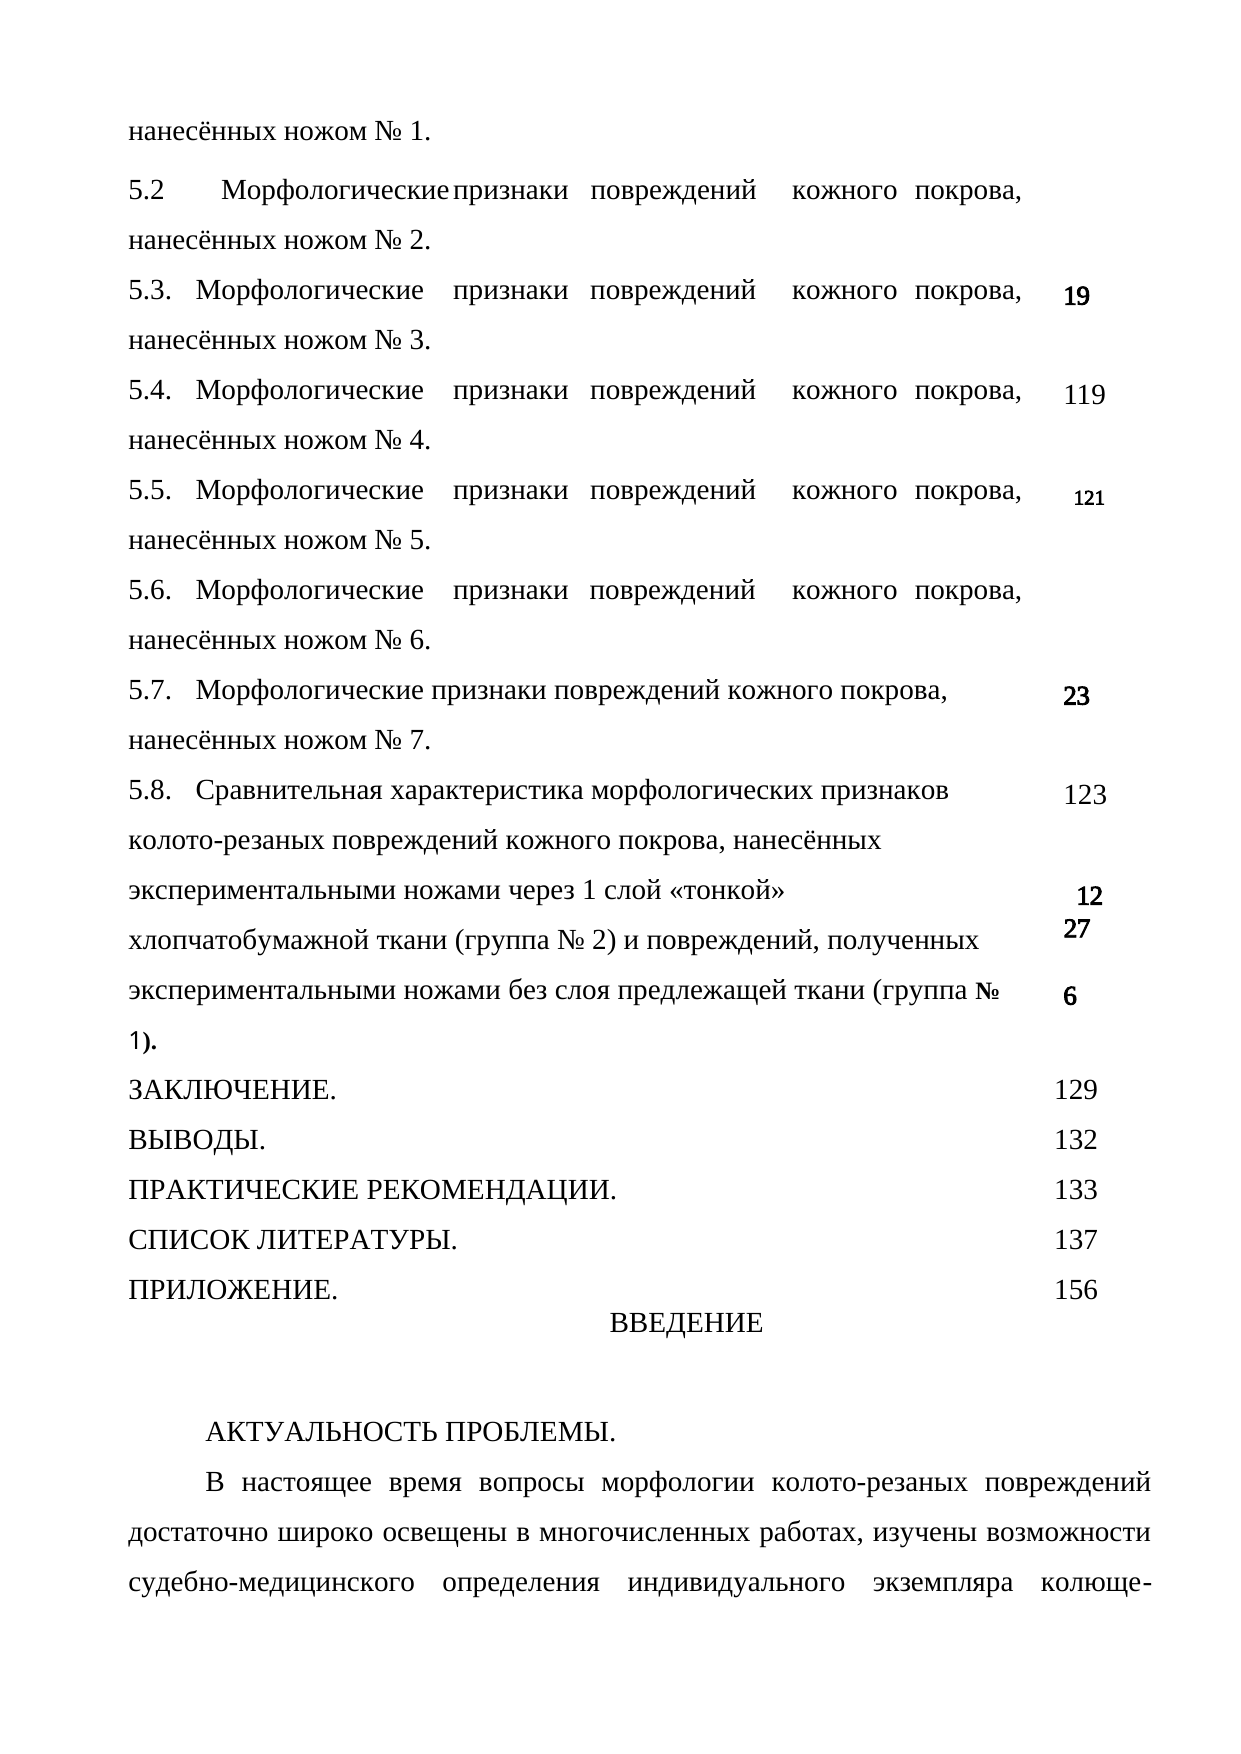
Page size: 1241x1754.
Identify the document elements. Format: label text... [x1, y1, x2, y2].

text нанесённых ножом № 2. [128, 209, 1152, 259]
text ПРАКТИЧЕСКИЕ РЕКОМЕНДАЦИИ. 133 [128, 1159, 1152, 1209]
text ВВЕДЕНИЕ [609, 1309, 1152, 1339]
list Морфологические признаки повреждений кожного покрова, [128, 459, 1152, 509]
list Сравнительная характеристика морфологических признаков колото-резаных повреждений кожного покрова, нанесённых экспериментальными ножами через 1 слой «тонкой» хлопчатобумажной ткани (группа № 2) и повреждений, полученных экспериментальными ножами без слоя предлежащей ткани (группа № 1). [128, 759, 1152, 1059]
text ПРИЛОЖЕНИЕ. 156 [128, 1259, 1152, 1309]
text нанесённых ножом № 4. [128, 409, 1152, 459]
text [128, 1451, 1152, 1601]
list 5.2 Морфологические признаки повреждений кожного покрова, [128, 159, 1152, 209]
list Морфологические признаки повреждений кожного покрова, [128, 559, 1152, 609]
text ВЫВОДЫ. 132 [128, 1109, 1152, 1159]
text нанесённых ножом № 1. [128, 117, 1152, 146]
text нанесённых ножом № 6. [128, 609, 1152, 659]
text АКТУАЛЬНОСТЬ ПРОБЛЕМЫ. [128, 1401, 1152, 1451]
list Морфологические признаки повреждений кожного покрова, нанесённых ножом № 7. [128, 659, 1152, 759]
text нанесённых ножом № 3. [128, 309, 1152, 359]
list Морфологические признаки повреждений кожного покрова, [128, 359, 1152, 409]
text нанесённых ножом № 5. [128, 509, 1152, 559]
list Морфологические признаки повреждений кожного покрова, [128, 259, 1152, 309]
text СПИСОК ЛИТЕРАТУРЫ. 137 [128, 1209, 1152, 1259]
text ЗАКЛЮЧЕНИЕ. 129 [128, 1059, 1152, 1109]
